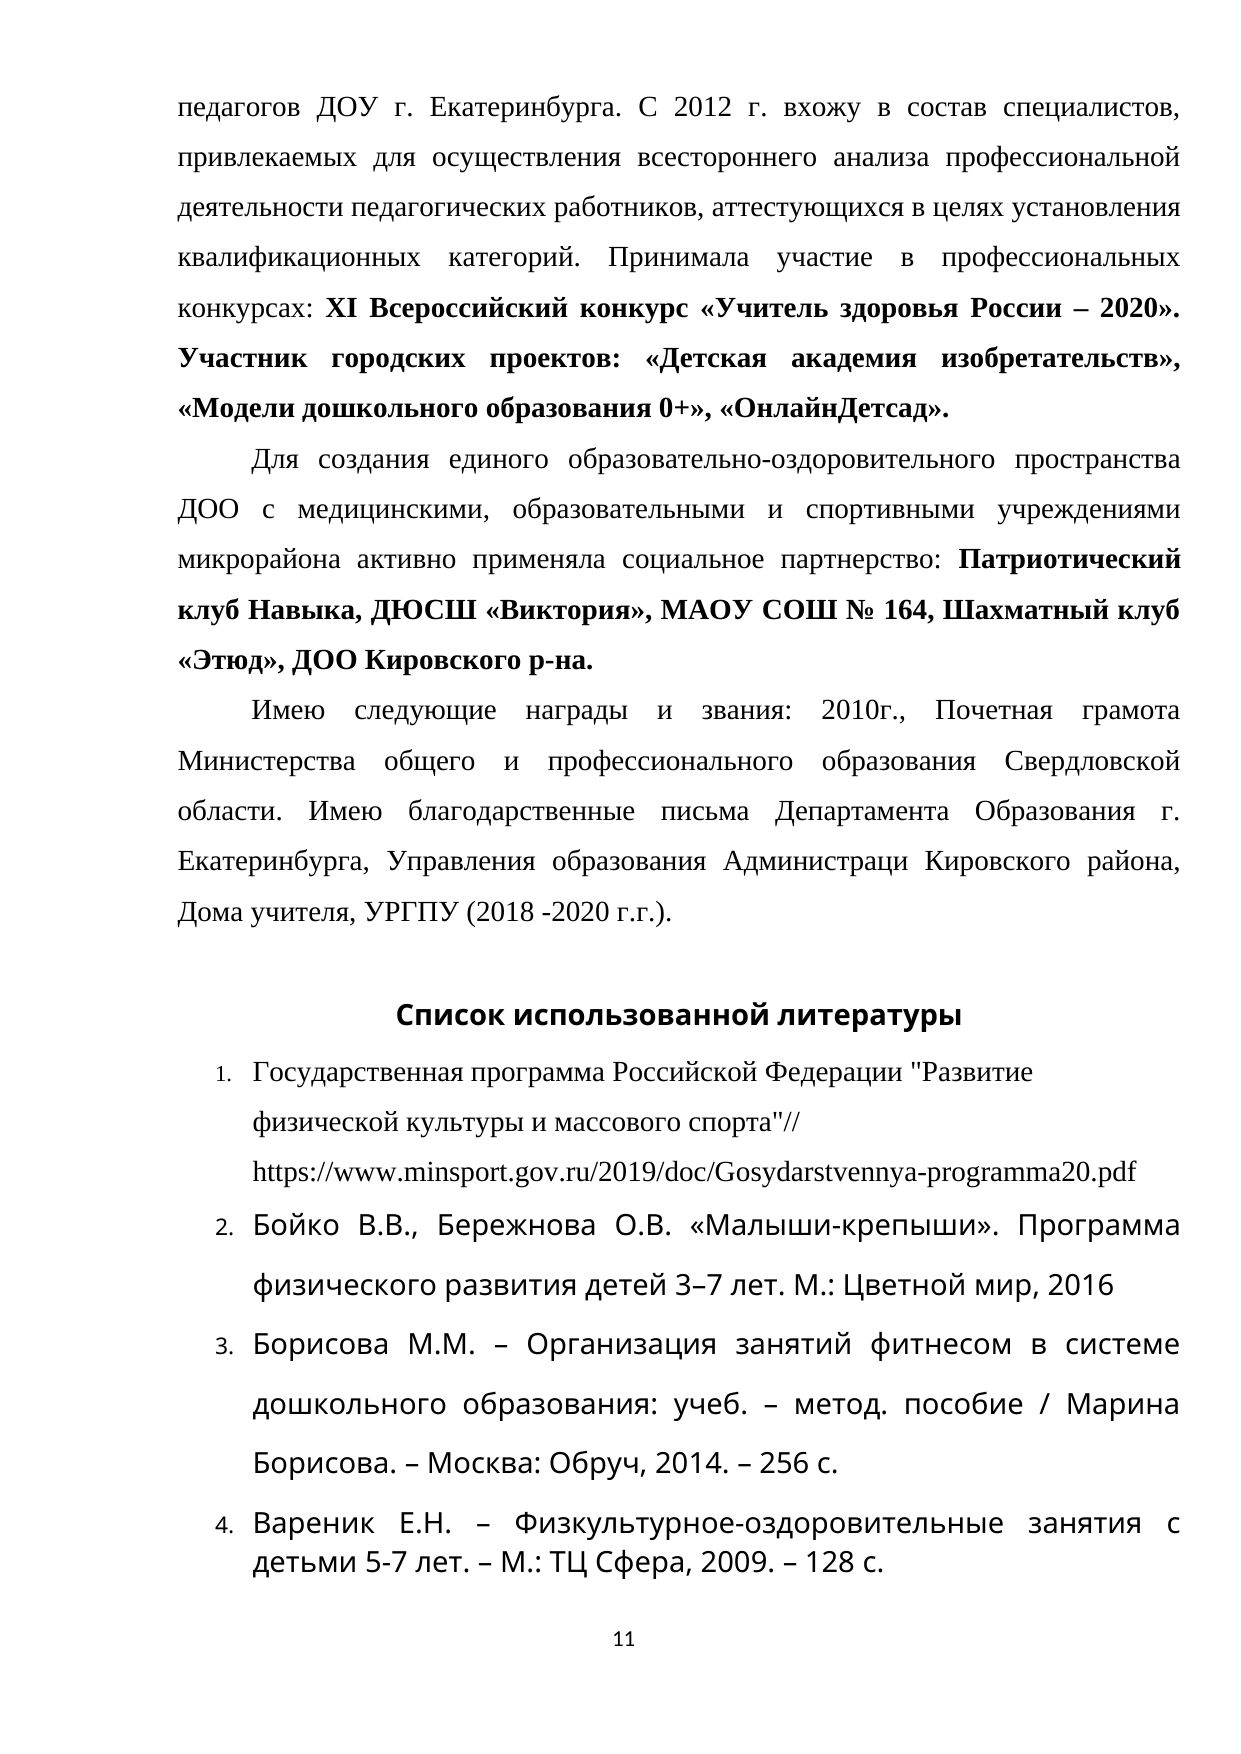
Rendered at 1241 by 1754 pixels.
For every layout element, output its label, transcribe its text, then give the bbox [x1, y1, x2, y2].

list Бойко В.В., Бережнова О.В. «Малыши-крепыши». Программа физического развития детей 3–7 лет. М.: Цветной мир, 2016 [215, 1255, 1181, 1354]
text Имею следующие награды и звания: 2010г., Почетная грамота Министерства общего и профессионального образования Свердловской области. Имею благодарственные письма Департамента Образования г. Екатеринбурга, Управления образования Администраци Кировского района, Дома учителя, УРГПУ (2018 -2020 г.г.). [177, 743, 1181, 977]
text Список использованной литературы [177, 1044, 1181, 1084]
list Государственная программа Российской Федерации "Развитие физической культуры и массового спорта"// https://www.minsport.gov.ru/2019/doc/Gosydarstvennya-programma20.pdf [215, 1104, 1181, 1238]
list Борисова М.М. – Организация занятий фитнесом в системе дошкольного образования: учеб. – метод. пособие / Марина Борисова. – Москва: Обруч, 2014. – 256 с. [215, 1374, 1181, 1533]
text Для создания единого образовательно-оздоровительного пространства ДОО с медицинскими, образовательными и спортивными учреждениями микрорайона активно применяла социальное партнерство: Патриотический клуб Навыка, ДЮСШ «Виктория», МАОУ СОШ № 164, Шахматный клуб «Этюд», ДОО Кировского р-на. [177, 491, 1181, 726]
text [177, 89, 1181, 474]
